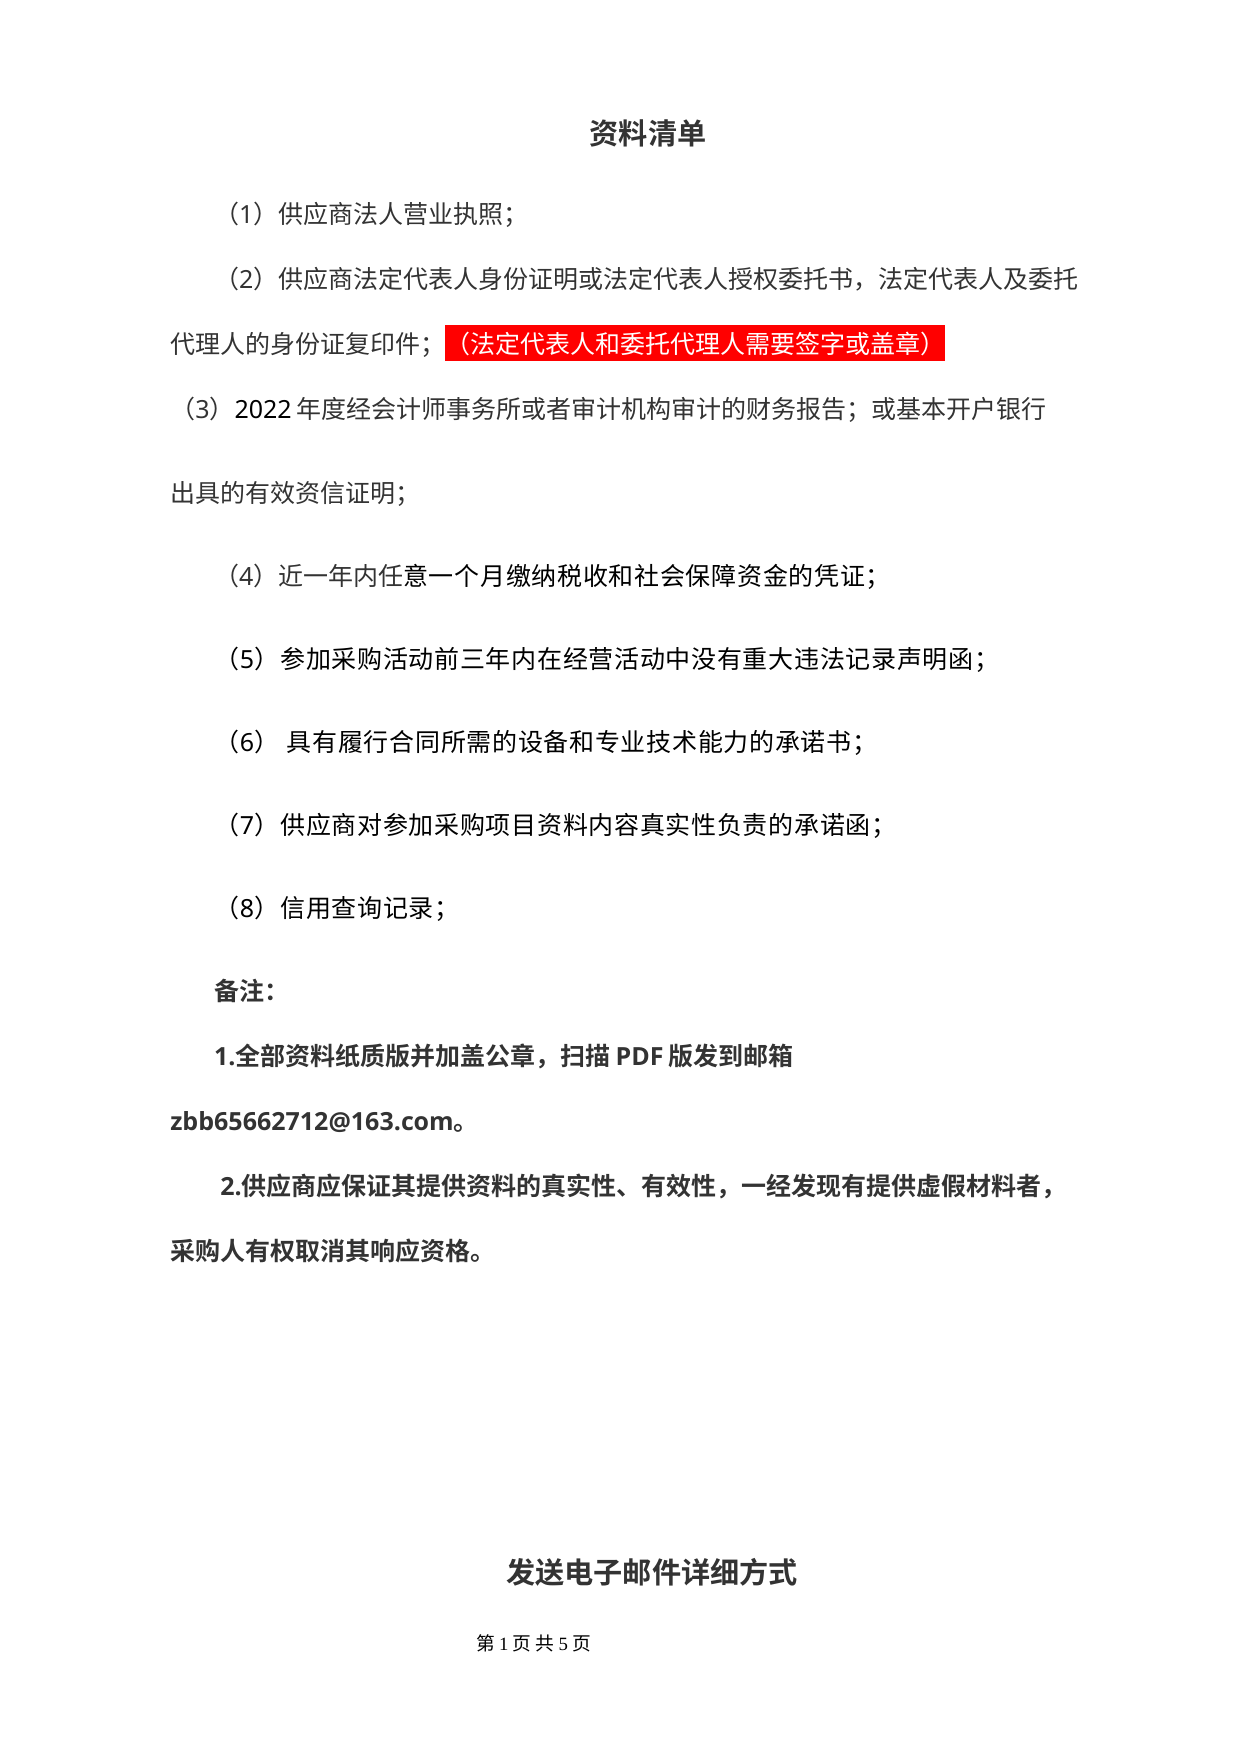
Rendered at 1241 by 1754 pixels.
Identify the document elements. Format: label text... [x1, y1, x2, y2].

text 资料清单 [170, 99, 1082, 164]
text （4）近一年内任意一个月缴纳税收和社会保障资金的凭证； [170, 542, 1082, 607]
text 备注： [170, 957, 1082, 1022]
text 发送电子邮件详细方式 [170, 1539, 1082, 1604]
text （7）供应商对参加采购项目资料内容真实性负责的承诺函； [170, 791, 1082, 856]
list 出具的有效资信证明； [170, 459, 1082, 524]
text 1.全部资料纸质版并加盖公章，扫描PDF版发到邮箱zbb65662712@163.com。 [170, 1022, 1082, 1152]
text （2）供应商法定代表人身份证明或法定代表人授权委托书，法定代表人及委托代理人的身份证复印件；（法定代表人和委托代理人需要签字或盖章） [170, 246, 1082, 376]
list （3）2022年度经会计师事务所或者审计机构审计的财务报告；或基本开户银行 [170, 376, 1082, 441]
text （5）参加采购活动前三年内在经营活动中没有重大违法记录声明函； [170, 625, 1082, 690]
text （6） 具有履行合同所需的设备和专业技术能力的承诺书； [170, 708, 1082, 773]
text （1）供应商法人营业执照； [170, 181, 1082, 246]
text 2.供应商应保证其提供资料的真实性、有效性，一经发现有提供虚假材料者，采购人有权取消其响应资格。 [170, 1152, 1082, 1282]
text （8）信用查询记录； [170, 874, 1082, 939]
